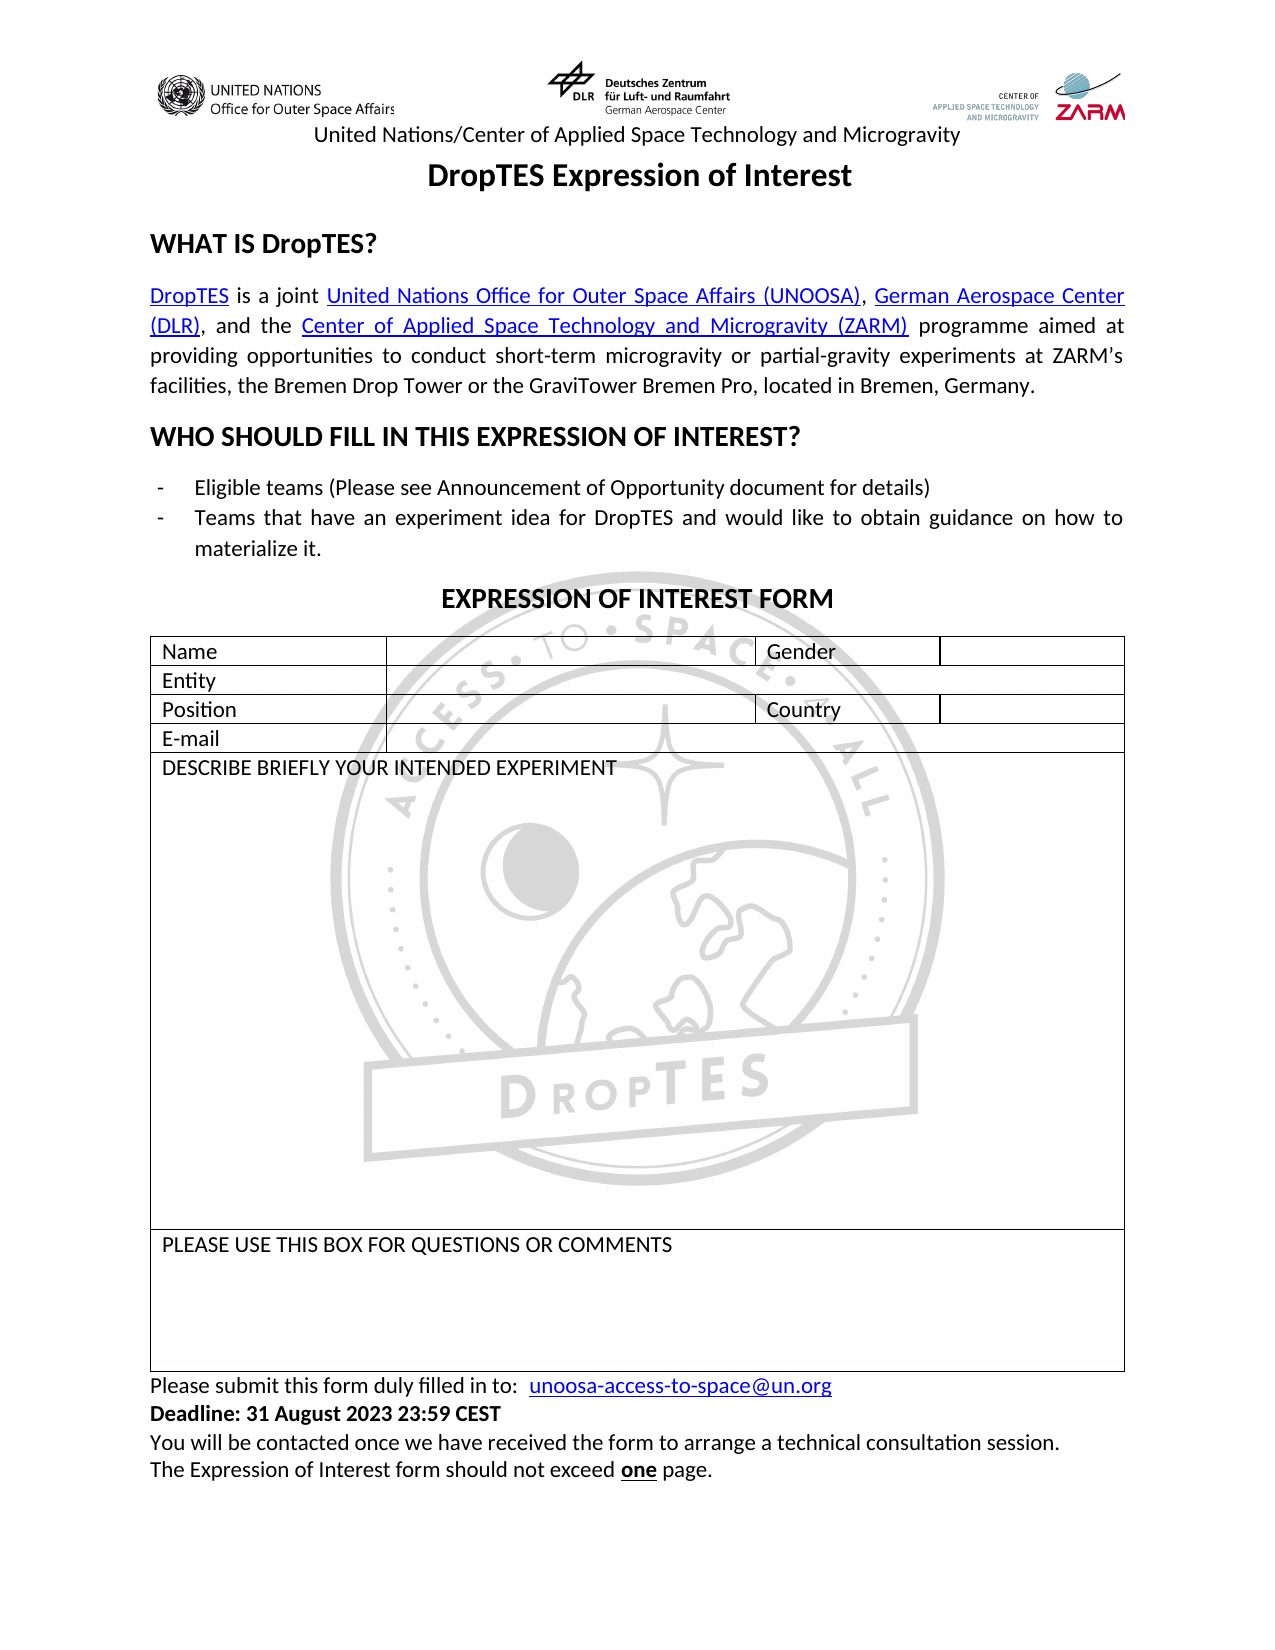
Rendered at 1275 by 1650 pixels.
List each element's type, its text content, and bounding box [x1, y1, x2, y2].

picture [157, 75, 394, 117]
text Please submit this form duly filled in to: unoosa-access-to-space@un.org [150, 1372, 1125, 1399]
table_cell [387, 666, 1124, 694]
text Deadline: 31 August 2023 23:59 CEST [150, 1399, 1125, 1428]
list Eligible teams (Please see Announcement of Opportunity document for details) [157, 473, 1125, 501]
text WHO SHOULD FILL IN THIS EXPRESSION OF INTEREST? [150, 418, 1125, 454]
text EXPRESSION OF INTEREST FORM [150, 581, 1125, 616]
table_header [387, 637, 755, 665]
list Teams that have an experiment idea for DropTES and would like to obtain guidance on how to materialize it. [157, 503, 1125, 562]
table_header Gender [756, 637, 939, 665]
text DropTES is a joint United Nations Office for Outer Space Affairs (UNOOSA), German Aerospace Center (DLR), and the Center of Applied Space Technology and Microgravity (ZARM) programme aimed at providing opportunities to conduct short-term microgravity or partial-gravity experiments at ZARM’s facilities, the Bremen Drop Tower or the GraviTower Bremen Pro, located in Bremen, Germany. [150, 281, 1125, 399]
table_cell Entity [151, 666, 386, 694]
picture [543, 55, 733, 122]
table_cell E-mail [151, 724, 386, 752]
table_header Name [151, 637, 386, 665]
table_header [941, 637, 1124, 665]
table_cell [941, 695, 1124, 723]
table_cell Country [756, 695, 939, 723]
picture [890, 73, 1125, 122]
table_cell DESCRIBE BRIEFLY YOUR INTENDED EXPERIMENT [151, 753, 1124, 1229]
text WHAT IS DropTES? [150, 226, 1125, 261]
table_cell [387, 695, 755, 723]
table_cell [387, 724, 1124, 752]
text You will be contacted once we have received the form to arrange a technical consultation session. [150, 1428, 1125, 1456]
text The Expression of Interest form should not exceed one page. [150, 1456, 1125, 1484]
table_cell PLEASE USE THIS BOX FOR QUESTIONS OR COMMENTS [151, 1230, 1124, 1371]
table_cell Position [151, 695, 386, 723]
